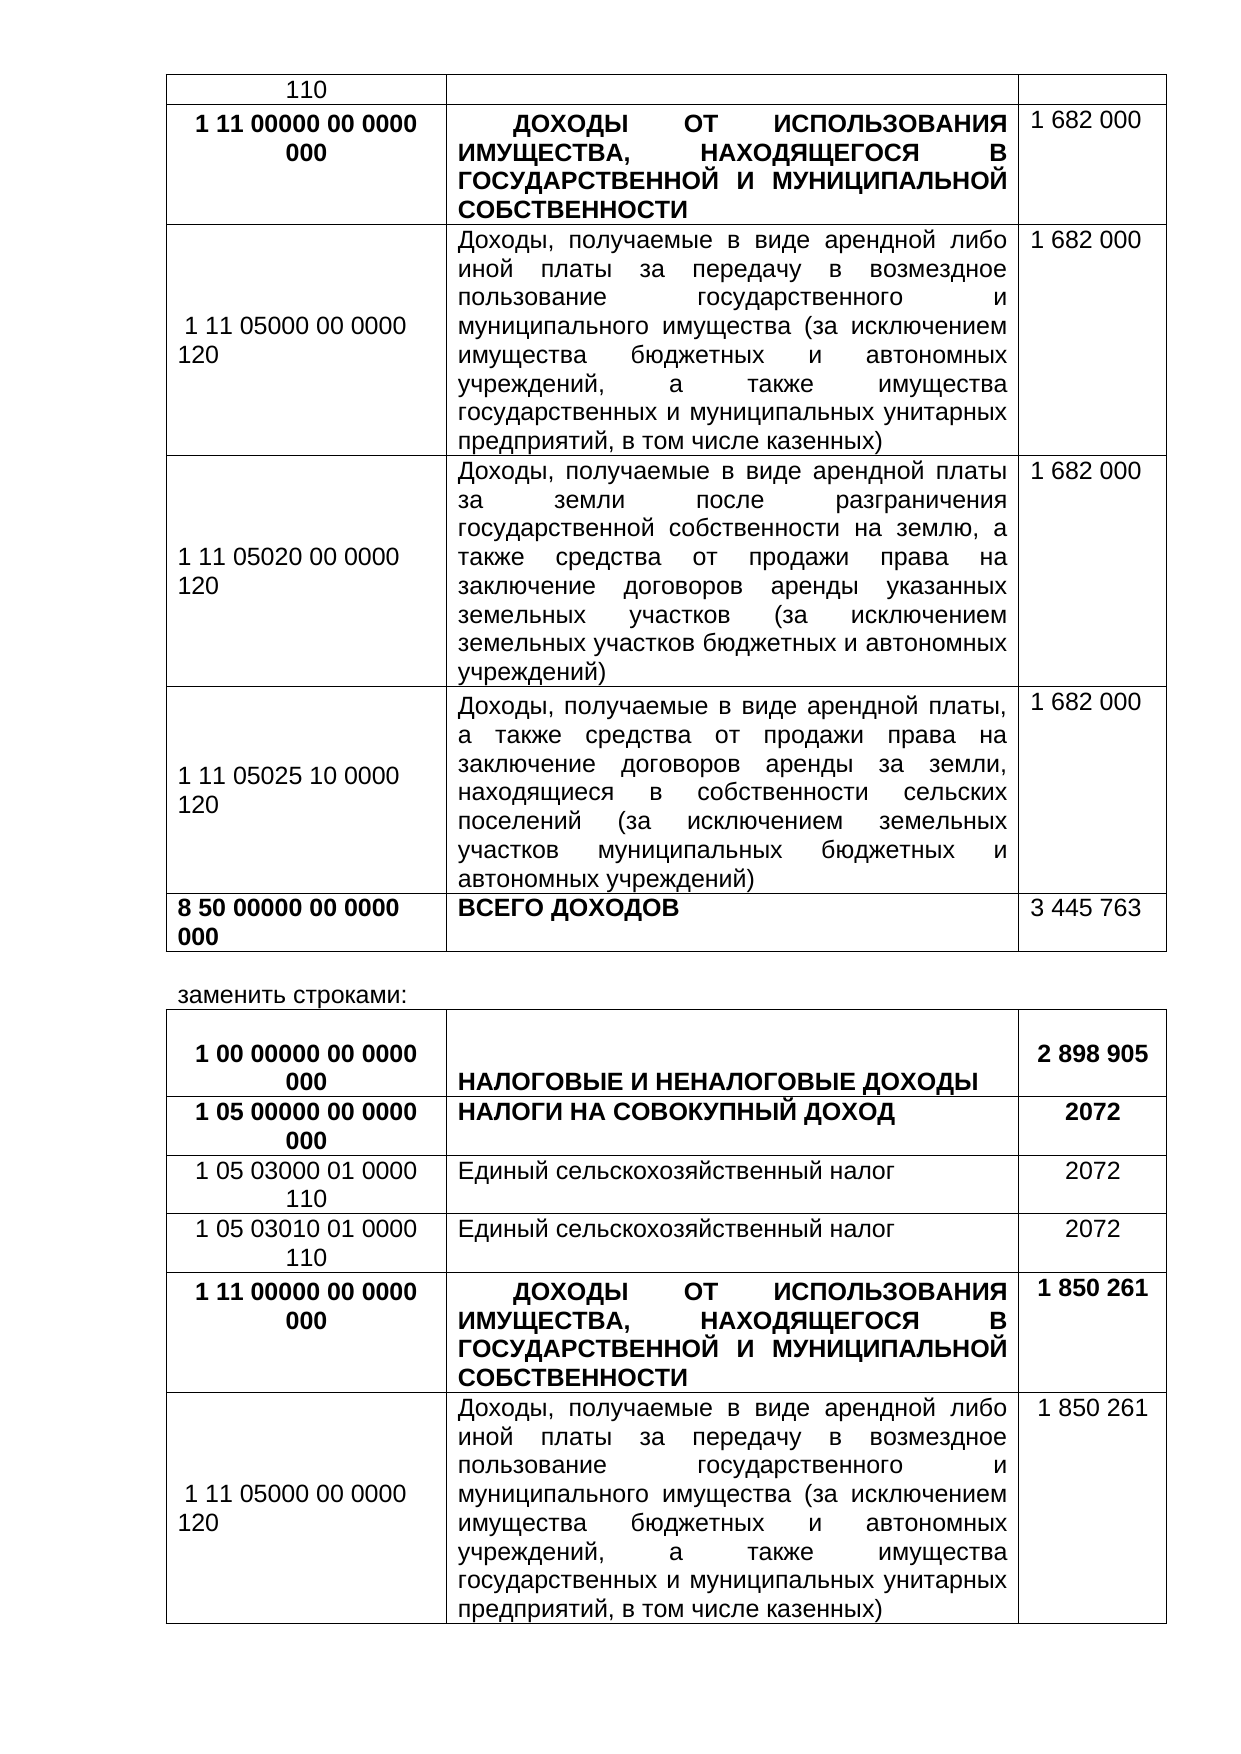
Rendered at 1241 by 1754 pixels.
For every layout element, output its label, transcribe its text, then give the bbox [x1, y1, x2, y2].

table_cell 1 682 000 [1019, 456, 1166, 686]
text заменить строками: [177, 980, 1152, 1009]
table_header 1 00 00000 00 0000 000 [167, 1010, 446, 1096]
table_cell 1 05 03000 01 0000 110 [167, 1156, 446, 1213]
table_cell 1 682 000 [1019, 225, 1166, 455]
table_cell 1 11 05020 00 0000 120 [167, 456, 446, 686]
table_cell 1 682 000 [1019, 687, 1166, 892]
table_cell 1 11 00000 00 0000 000 [167, 105, 446, 224]
table_cell 1 05 03010 01 0000 110 [167, 1214, 446, 1272]
table_cell Доходы, получаемые в виде арендной платы за земли после разграничения государственной собственности на землю, а также средства от продажи права на заключение договоров аренды указанных земельных участков (за исключением земельных участков бюджетных и автономных учреждений) [447, 456, 1018, 686]
table_cell 2072 [1019, 1156, 1166, 1213]
table_header НАЛОГОВЫЕ И НЕНАЛОГОВЫЕ ДОХОДЫ [447, 1010, 1018, 1096]
table_cell Доходы, получаемые в виде арендной либо иной платы за передачу в возмездное пользование государственного и муниципального имущества (за исключением имущества бюджетных и автономных учреждений, а также имущества государственных и муниципальных унитарных предприятий, в том числе казенных) [447, 1393, 1018, 1623]
table_cell ДОХОДЫ ОТ ИСПОЛЬЗОВАНИЯ ИМУЩЕСТВА, НАХОДЯЩЕГОСЯ В ГОСУДАРСТВЕННОЙ И МУНИЦИПАЛЬНОЙ СОБСТВЕННОСТИ [447, 105, 1018, 224]
table_cell 3 445 763 [1019, 894, 1166, 951]
table_cell 2072 [1019, 1214, 1166, 1272]
table_cell Доходы, получаемые в виде арендной либо иной платы за передачу в возмездное пользование государственного и муниципального имущества (за исключением имущества бюджетных и автономных учреждений, а также имущества государственных и муниципальных унитарных предприятий, в том числе казенных) [447, 225, 1018, 455]
table_cell 1 05 00000 00 0000 000 [167, 1097, 446, 1154]
table_cell Единый сельскохозяйственный налог [447, 1156, 1018, 1213]
table_cell 1 11 05000 00 0000 120 [167, 225, 446, 455]
table_cell 1 682 000 [1019, 105, 1166, 224]
table_cell 83 [1019, 75, 1166, 104]
table_cell ВСЕГО ДОХОДОВ [447, 894, 1018, 951]
table_cell 1 11 05025 10 0000 120 [167, 687, 446, 892]
table_cell Единый сельскохозяйственный налог [447, 1214, 1018, 1272]
table_cell 8 50 00000 00 0000 000 [167, 894, 446, 951]
table_cell НАЛОГИ НА СОВОКУПНЫЙ ДОХОД [447, 1097, 1018, 1154]
table_cell 1 850 261 [1019, 1273, 1166, 1392]
table_cell 1 11 00000 00 0000 000 [167, 1273, 446, 1392]
table_cell ДОХОДЫ ОТ ИСПОЛЬЗОВАНИЯ ИМУЩЕСТВА, НАХОДЯЩЕГОСЯ В ГОСУДАРСТВЕННОЙ И МУНИЦИПАЛЬНОЙ СОБСТВЕННОСТИ [447, 1273, 1018, 1392]
table_cell Доходы, получаемые в виде арендной платы, а также средства от продажи права на заключение договоров аренды за земли, находящиеся в собственности сельских поселений (за исключением земельных участков муниципальных бюджетных и автономных учреждений) [447, 687, 1018, 892]
table_header 2 898 905 [1019, 1010, 1166, 1096]
table_cell 1 11 05000 00 0000 120 [167, 1393, 446, 1623]
table_cell 2072 [1019, 1097, 1166, 1154]
table_cell 1 850 261 [1019, 1393, 1166, 1623]
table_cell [167, 75, 446, 104]
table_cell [447, 75, 1018, 104]
